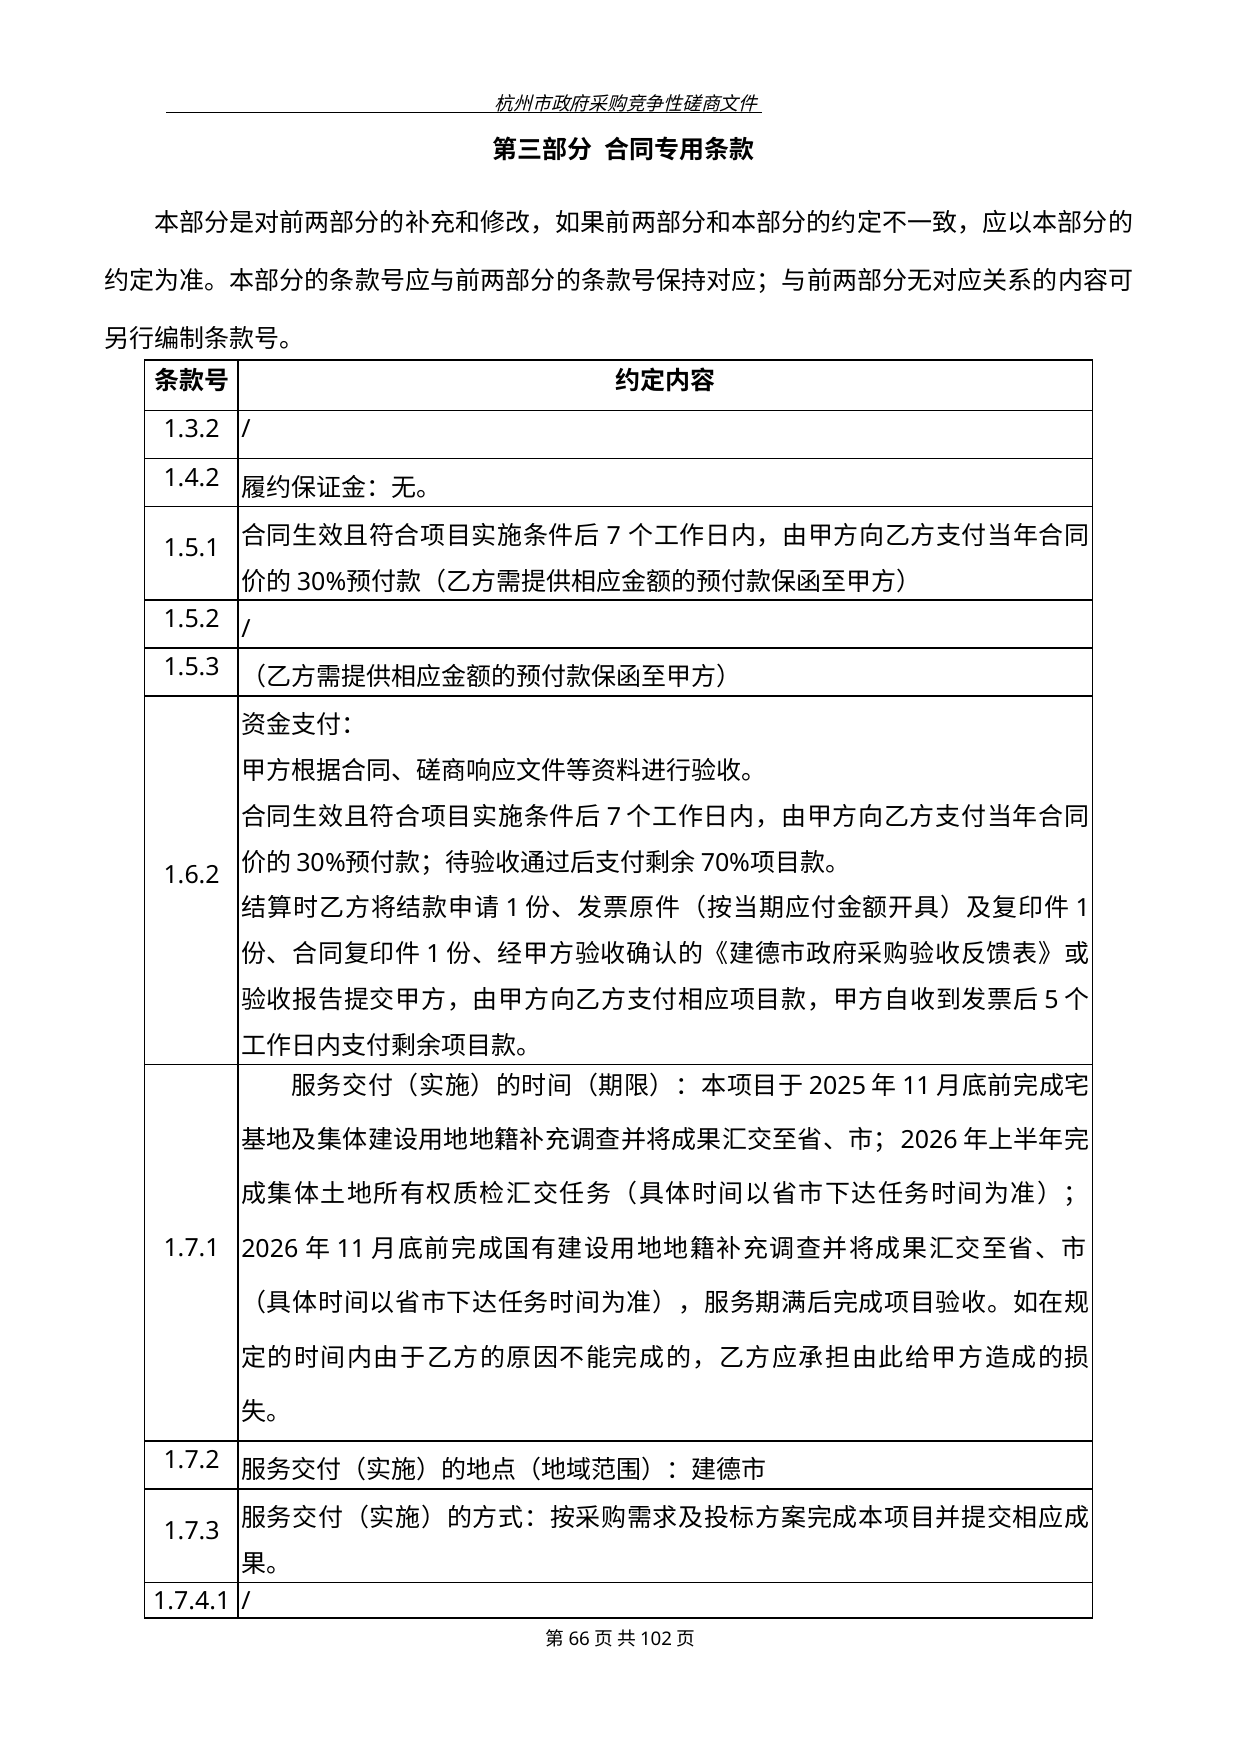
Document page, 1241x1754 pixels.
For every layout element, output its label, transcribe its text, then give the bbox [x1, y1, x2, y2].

table_cell / [239, 411, 1092, 458]
table_cell 1.5.3 [145, 649, 237, 695]
table_cell / [239, 601, 1092, 647]
table_cell / [239, 1583, 1092, 1617]
table_cell 1.3.2 [145, 411, 237, 458]
table_cell 1.5.1 [145, 507, 237, 599]
table_cell 1.7.4.1 [145, 1583, 237, 1617]
text 第三部分 合同专用条款 [148, 130, 1092, 166]
table_cell 服务交付（实施）的地点（地域范围）：建德市 [239, 1442, 1092, 1488]
table_cell 1.7.1 [145, 1065, 237, 1440]
table_cell 1.5.2 [145, 601, 237, 647]
table_cell 1.6.2 [145, 697, 237, 1063]
table_cell （乙方需提供相应金额的预付款保函至甲方） [239, 649, 1092, 695]
table_header 条款号 [145, 361, 237, 409]
text 本部分是对前两部分的补充和修改，如果前两部分和本部分的约定不一致，应以本部分的约定为准。本部分的条款号应与前两部分的条款号保持对应；与前两部分无对应关系的内容可另行编制条款号。 [104, 184, 1136, 359]
table_cell 资金支付： 甲方根据合同、磋商响应文件等资料进行验收。 合同生效且符合项目实施条件后7个工作日内，由甲方向乙方支付当年合同价的30%预付款；待验收通过后支付剩余70%项目款。 结算时乙方将结款申请1份、发票原件（按当期应付金额开具）及复印件1份、合同复印件1份、经甲方验收确认的《建德市政府采购验收反馈表》或验收报告提交甲方，由甲方向乙方支付相应项目款，甲方自收到发票后5个工作日内支付剩余项目款。 [239, 697, 1092, 1063]
table_cell 1.4.2 [145, 459, 237, 506]
table_cell 1.7.3 [145, 1490, 237, 1581]
table_cell 合同生效且符合项目实施条件后 7 个工作日内，由甲方向乙方支付当年合同价的 30%预付款（乙方需提供相应金额的预付款保函至甲方） [239, 507, 1092, 599]
table_cell 服务交付（实施）的时间（期限）：本项目于2025年11月底前完成宅基地及集体建设用地地籍补充调查并将成果汇交至省、市；2026年上半年完成集体土地所有权质检汇交任务（具体时间以省市下达任务时间为准）；2026年11月底前完成国有建设用地地籍补充调查并将成果汇交至省、市（具体时间以省市下达任务时间为准），服务期满后完成项目验收。如在规定的时间内由于乙方的原因不能完成的，乙方应承担由此给甲方造成的损失。 [239, 1065, 1092, 1440]
table_cell 履约保证金：无。 [239, 459, 1092, 506]
table_cell 1.7.2 [145, 1442, 237, 1488]
table_cell 服务交付（实施）的方式：按采购需求及投标方案完成本项目并提交相应成果。 [239, 1490, 1092, 1581]
table_header 约定内容 [239, 361, 1092, 409]
